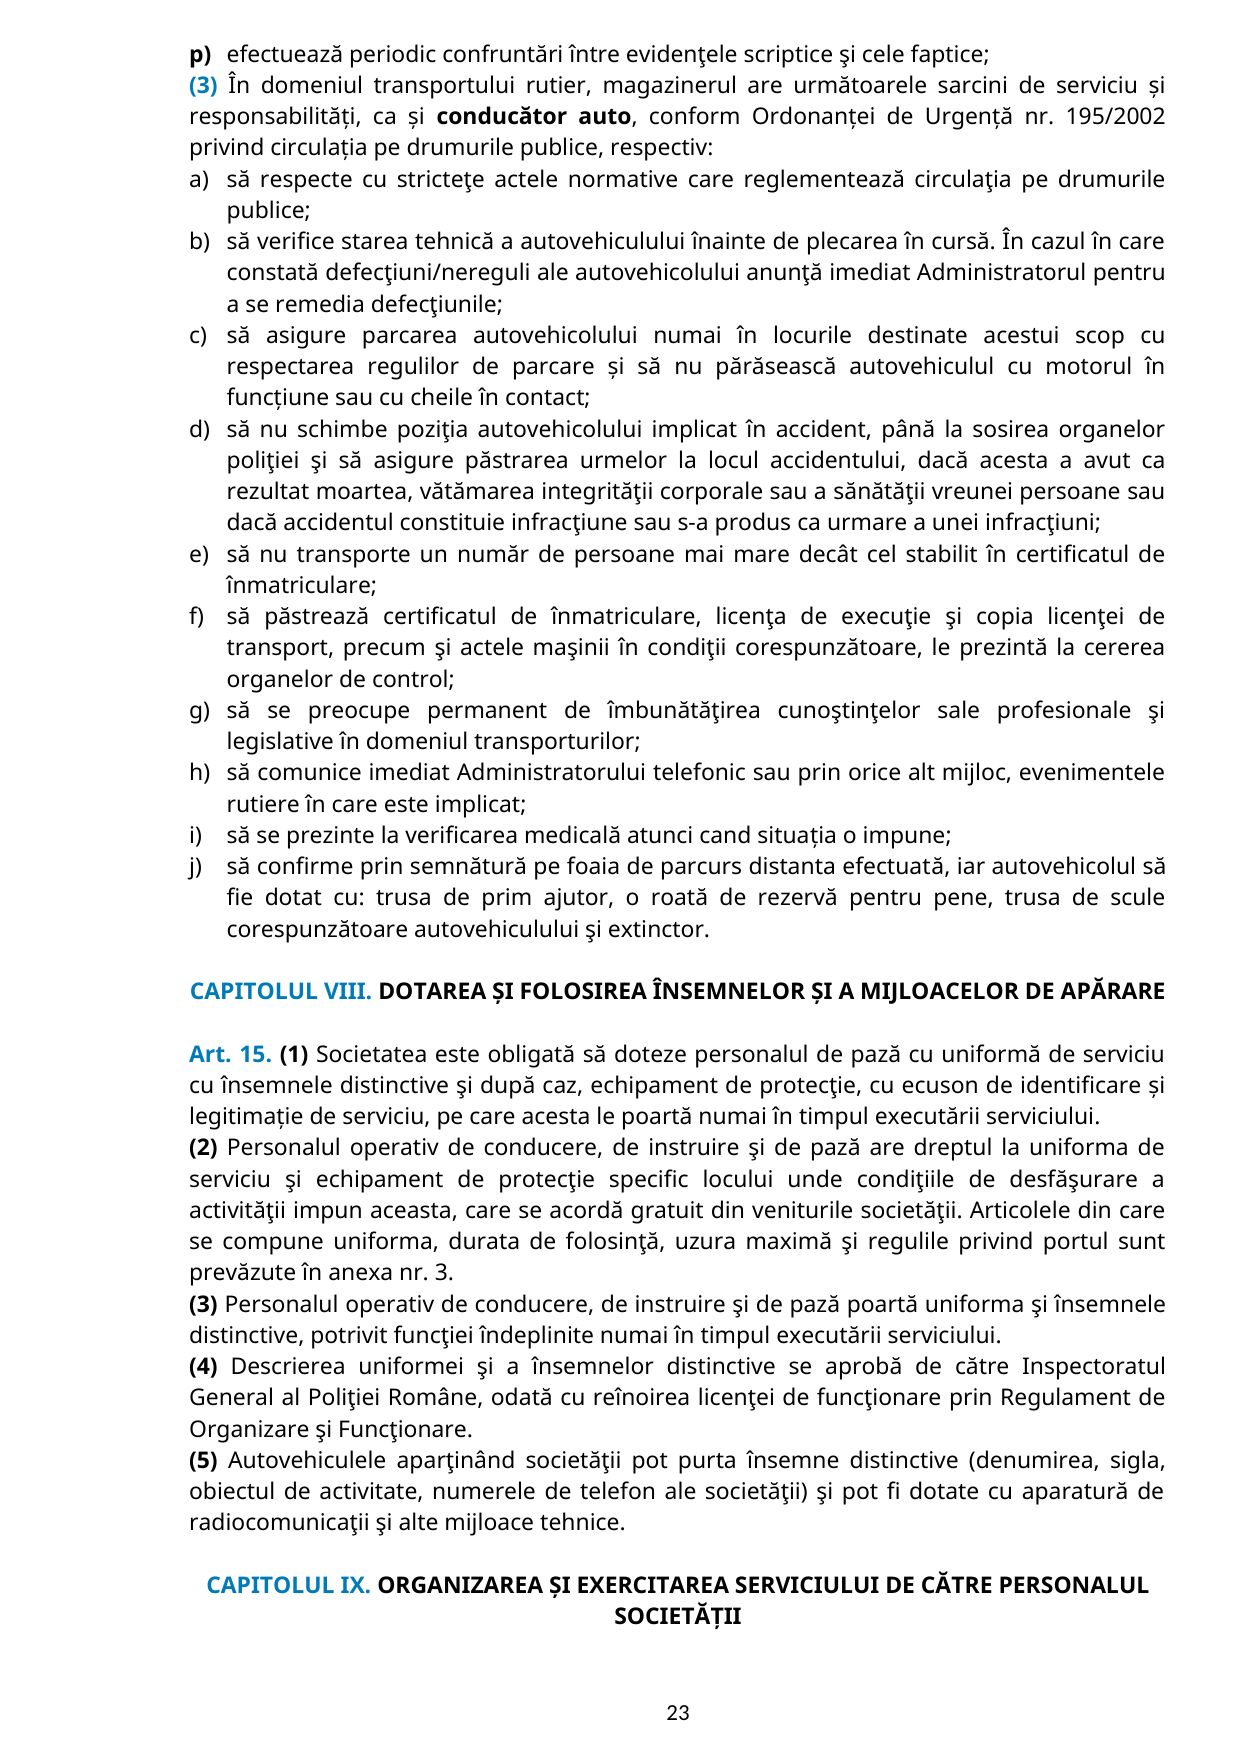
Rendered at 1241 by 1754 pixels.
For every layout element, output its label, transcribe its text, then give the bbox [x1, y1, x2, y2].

list să comunice imediat Administratorului telefonic sau prin orice alt mijloc, evenimentele rutiere în care este implicat; [189, 756, 1167, 819]
list să nu transporte un număr de persoane mai mare decât cel stabilit în certificatul de înmatriculare; [189, 537, 1167, 600]
text CAPITOLUL VIII. DOTAREA ȘI FOLOSIREA ÎNSEMNELOR ȘI A MIJLOACELOR DE APĂRARE [189, 975, 1167, 1006]
list să păstrează certificatul de înmatriculare, licenţa de execuţie şi copia licenţei de transport, precum şi actele maşinii în condiţii corespunzătoare, le prezintă la cererea organelor de control; [189, 600, 1167, 694]
list efectuează periodic confruntări între evidenţele scriptice şi cele faptice; [189, 37, 1167, 69]
text (3) În domeniul transportului rutier, magazinerul are următoarele sarcini de serviciu și responsabilități, ca și conducător auto, conform Ordonanței de Urgență nr. 195/2002 privind circulația pe drumurile publice, respectiv: [189, 69, 1167, 162]
list să se prezinte la verificarea medicală atunci cand situaţia o impune; [189, 819, 1167, 850]
text CAPITOLUL IX. ORGANIZAREA ȘI EXERCITAREA SERVICIULUI DE CĂTRE PERSONALUL SOCIETĂȚII [189, 1569, 1167, 1631]
text (5) Autovehiculele aparţinând societăţii pot purta însemne distinctive (denumirea, sigla, obiectul de activitate, numerele de telefon ale societăţii) şi pot fi dotate cu aparatură de radiocomunicaţii şi alte mijloace tehnice. [189, 1444, 1167, 1537]
text (3) Personalul operativ de conducere, de instruire şi de pază poartă uniforma şi însemnele distinctive, potrivit funcţiei îndeplinite numai în timpul executării serviciului. [189, 1287, 1167, 1350]
list Art. 15. (1) Societatea este obligată să doteze personalul de pază cu uniformă de serviciu cu însemnele distinctive şi după caz, echipament de protecţie, cu ecuson de identificare și legitimație de serviciu, pe care acesta le poartă numai în timpul executării serviciului. [189, 1037, 1167, 1131]
text (2) Personalul operativ de conducere, de instruire şi de pază are dreptul la uniforma de serviciu şi echipament de protecţie specific locului unde condiţiile de desfăşurare a activităţii impun aceasta, care se acordă gratuit din veniturile societăţii. Articolele din care se compune uniforma, durata de folosinţă, uzura maximă şi regulile privind portul sunt prevăzute în anexa nr. 3. [189, 1131, 1167, 1287]
text (4) Descrierea uniformei şi a însemnelor distinctive se aprobă de către Inspectoratul General al Poliţiei Române, odată cu reînoirea licenţei de funcţionare prin Regulament de Organizare şi Funcţionare. [189, 1350, 1167, 1444]
list să asigure parcarea autovehicolului numai în locurile destinate acestui scop cu respectarea regulilor de parcare și să nu părăsească autovehiculul cu motorul în funcțiune sau cu cheile în contact; [189, 319, 1167, 412]
list să nu schimbe poziţia autovehicolului implicat în accident, până la sosirea organelor poliţiei şi să asigure păstrarea urmelor la locul accidentului, dacă acesta a avut ca rezultat moartea, vătămarea integrităţii corporale sau a sănătăţii vreunei persoane sau dacă accidentul constituie infracţiune sau s-a produs ca urmare a unei infracţiuni; [189, 412, 1167, 537]
list să verifice starea tehnică a autovehiculului înainte de plecarea în cursă. În cazul în care constată defecţiuni/nereguli ale autovehicolului anunţă imediat Administratorul pentru a se remedia defecţiunile; [189, 225, 1167, 319]
list să se preocupe permanent de îmbunătăţirea cunoştinţelor sale profesionale şi legislative în domeniul transporturilor; [189, 694, 1167, 756]
list să respecte cu stricteţe actele normative care reglementează circulaţia pe drumurile publice; [189, 162, 1167, 225]
list să confirme prin semnătură pe foaia de parcurs distanta efectuată, iar autovehicolul să fie dotat cu: trusa de prim ajutor, o roată de rezervă pentru pene, trusa de scule corespunzătoare autovehiculului şi extinctor. [189, 850, 1167, 944]
